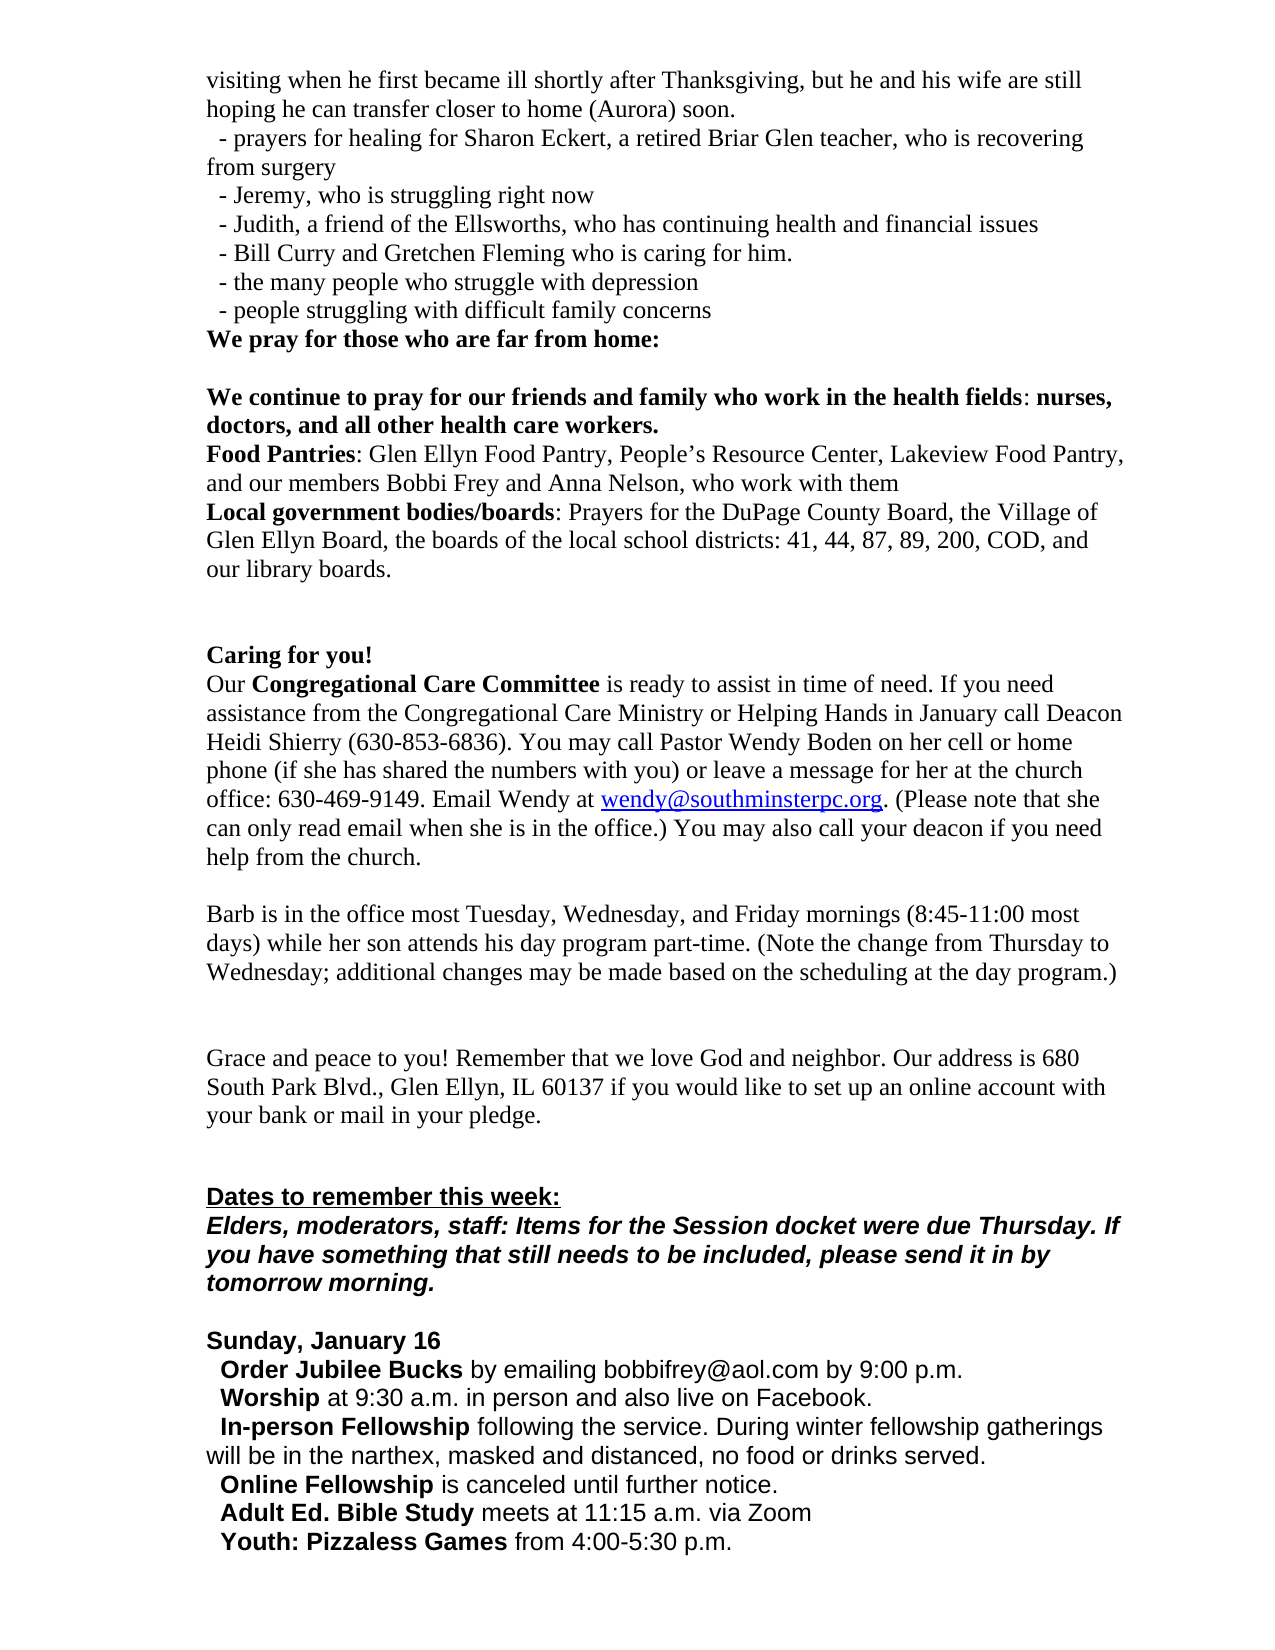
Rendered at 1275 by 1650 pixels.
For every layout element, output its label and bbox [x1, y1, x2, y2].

text [206, 66, 1125, 1153]
text [206, 1182, 1125, 1556]
